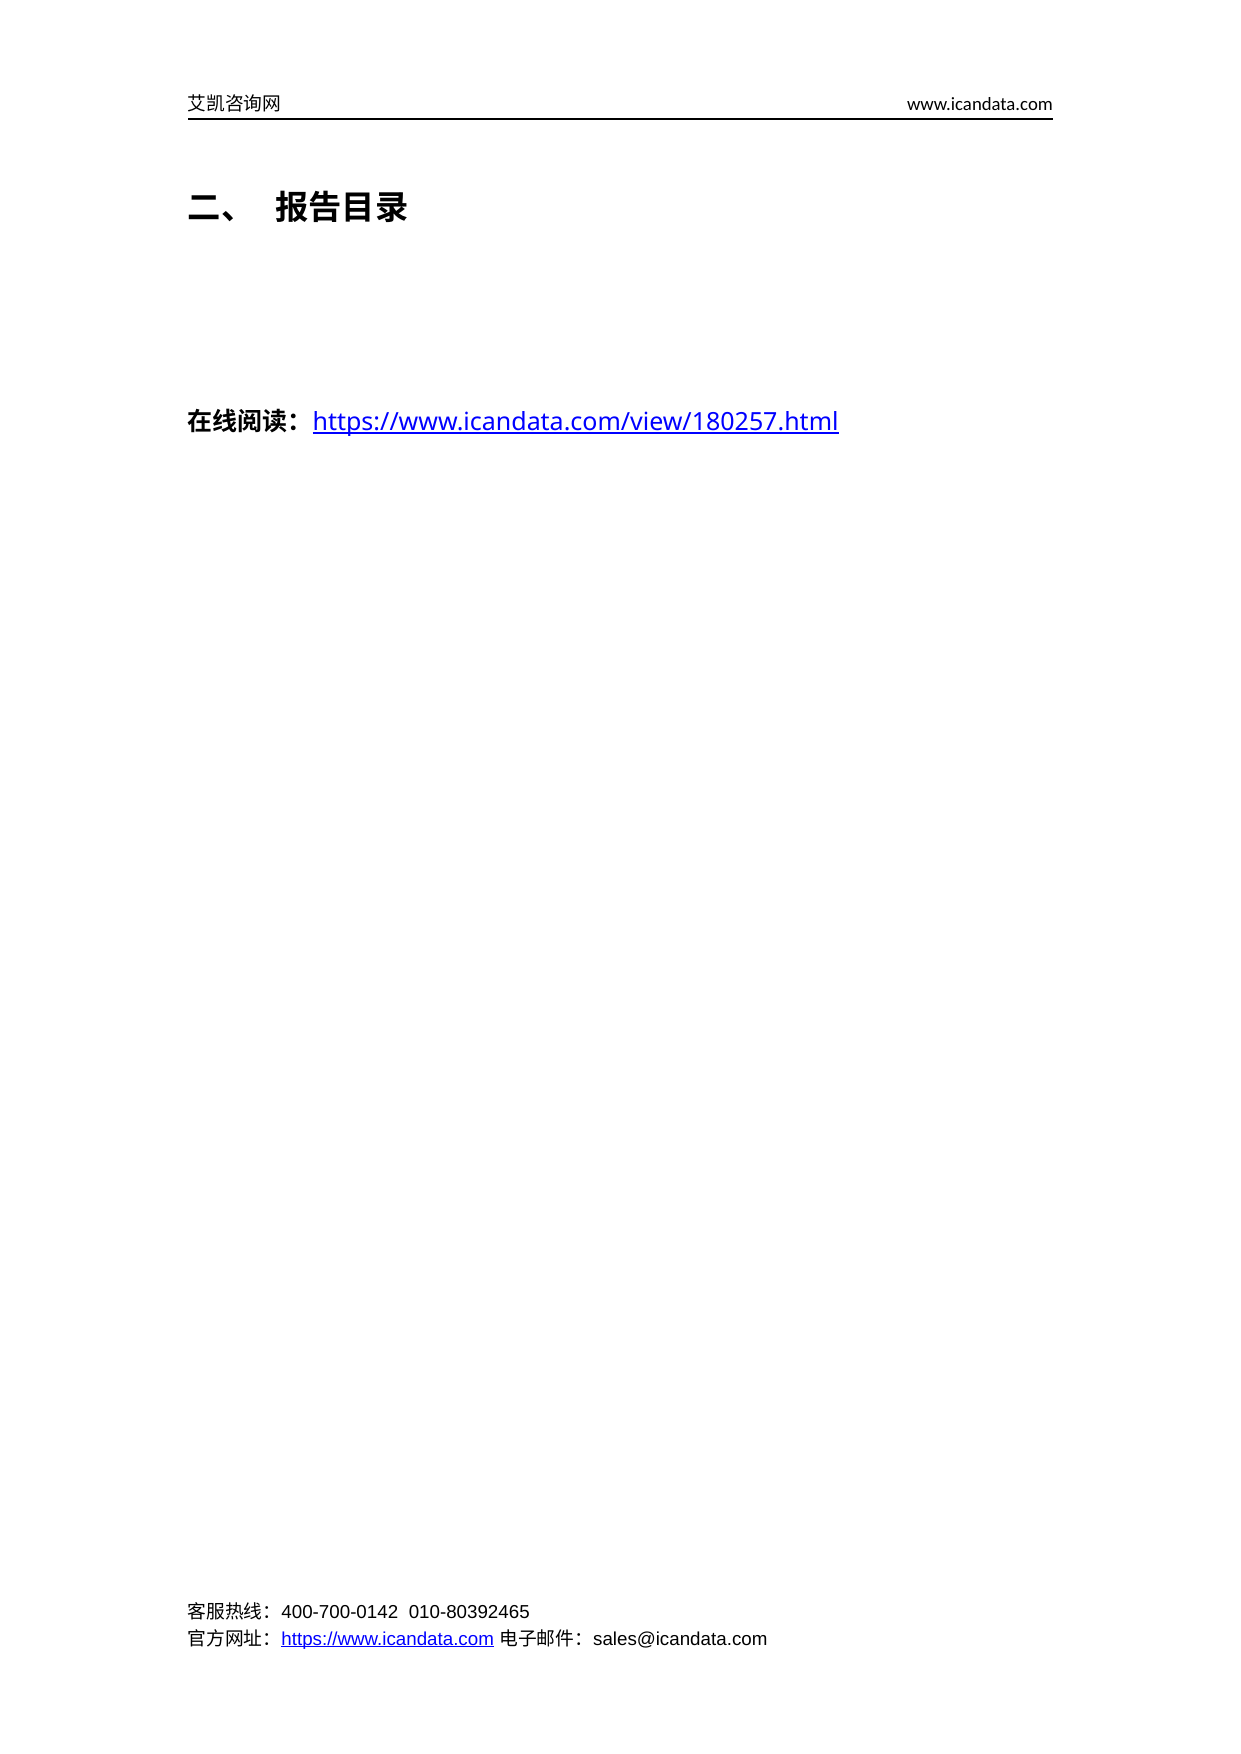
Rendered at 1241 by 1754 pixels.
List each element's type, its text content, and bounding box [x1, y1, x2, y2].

subtitle 报告目录 [187, 172, 1053, 237]
text 在线阅读：https://www.icandata.com/view/180257.html [187, 387, 1053, 452]
